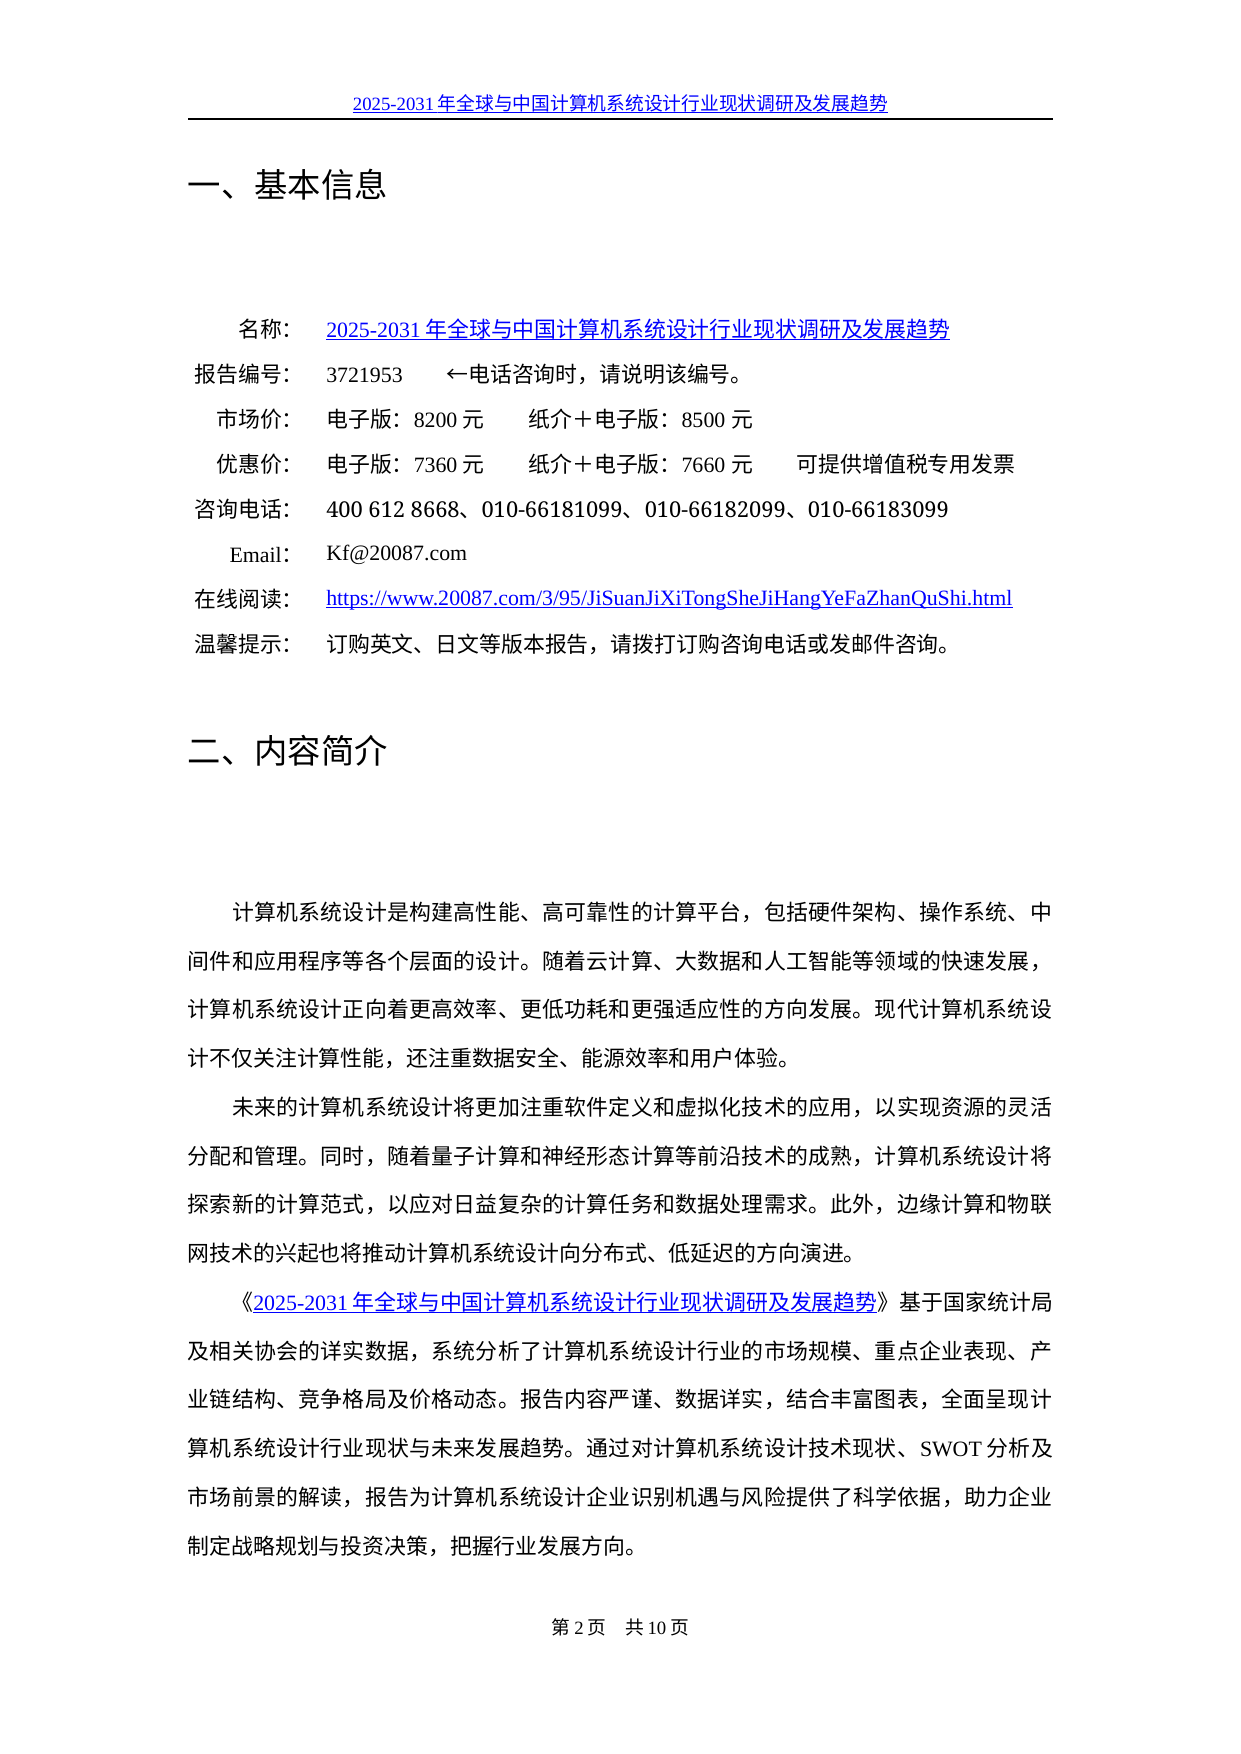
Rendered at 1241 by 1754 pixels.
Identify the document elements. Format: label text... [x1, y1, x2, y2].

table_cell [315, 582, 1073, 627]
table_header 2025-2031年全球与中国计算机系统设计行业现状调研及发展趋势 [315, 312, 1073, 357]
table_cell 市场价： [167, 402, 315, 447]
table_header 名称： [167, 312, 315, 357]
table_cell Email： [167, 537, 315, 582]
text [187, 894, 1053, 1561]
table_cell Kf@20087.com [315, 537, 1073, 582]
table_cell 电子版：8200 元 纸介＋电子版：8500 元 [315, 402, 1073, 447]
table_cell 订购英文、日文等版本报告，请拨打订购咨询电话或发邮件咨询。 [315, 627, 1073, 672]
table_cell 在线阅读： [167, 582, 315, 627]
table_cell 报告编号： [167, 357, 315, 402]
table_cell 优惠价： [167, 447, 315, 492]
title 二、内容简介 [187, 717, 1053, 782]
table_cell 3721953 ←电话咨询时，请说明该编号。 [315, 357, 1073, 402]
table_cell 温馨提示： [167, 627, 315, 672]
table_cell 电子版：7360 元 纸介＋电子版：7660 元 可提供增值税专用发票 [315, 447, 1073, 492]
table_cell 400 612 8668、010-66181099、010-66182099、010-66183099 [315, 492, 1073, 537]
table_cell 咨询电话： [167, 492, 315, 537]
title 一、基本信息 [187, 150, 1053, 215]
